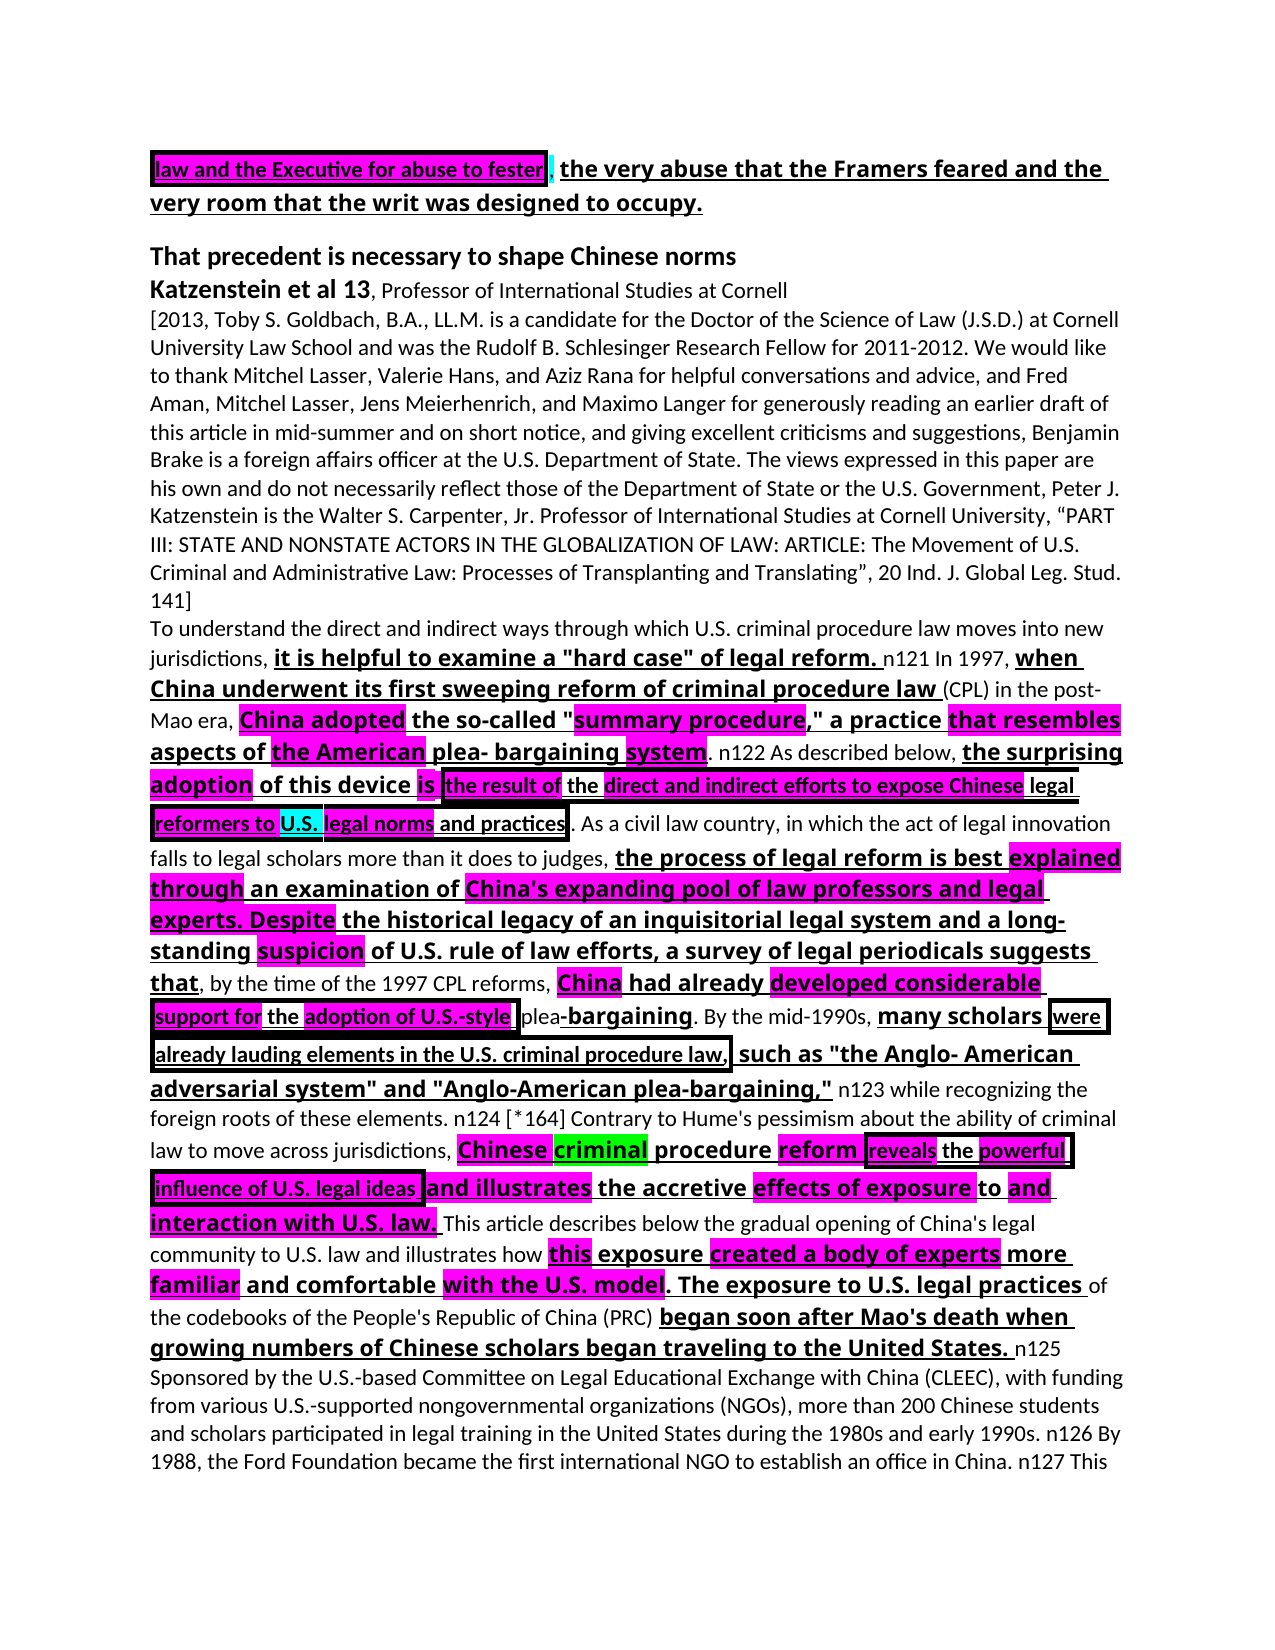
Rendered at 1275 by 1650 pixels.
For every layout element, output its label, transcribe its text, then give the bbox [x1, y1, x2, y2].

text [150, 150, 1125, 219]
text Katzenstein et al 13, Professor of International Studies at Cornell [150, 272, 1125, 306]
subtitle That precedent is necessary to shape Chinese norms [150, 239, 1125, 272]
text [150, 614, 1125, 1475]
text [2013, Toby S. Goldbach, B.A., LL.M. is a candidate for the Doctor of the Science of Law (J.S.D.) at Cornell University Law School and was the Rudolf B. Schlesinger Research Fellow for 2011-2012. We would like to thank Mitchel Lasser, Valerie Hans, and Aziz Rana for helpful conversations and advice, and Fred Aman, Mitchel Lasser, Jens Meierhenrich, and Maximo Langer for generously reading an earlier draft of this article in mid-summer and on short notice, and giving excellent criticisms and suggestions, Benjamin Brake is a foreign affairs officer at the U.S. Department of State. The views expressed in this paper are his own and do not necessarily reflect those of the Department of State or the U.S. Government, Peter J. Katzenstein is the Walter S. Carpenter, Jr. Professor of International Studies at Cornell University, “PART III: STATE AND NONSTATE ACTORS IN THE GLOBALIZATION OF LAW: ARTICLE: The Movement of U.S. Criminal and Administrative Law: Processes of Transplanting and Translating”, 20 Ind. J. Global Leg. Stud. 141] [150, 306, 1125, 614]
